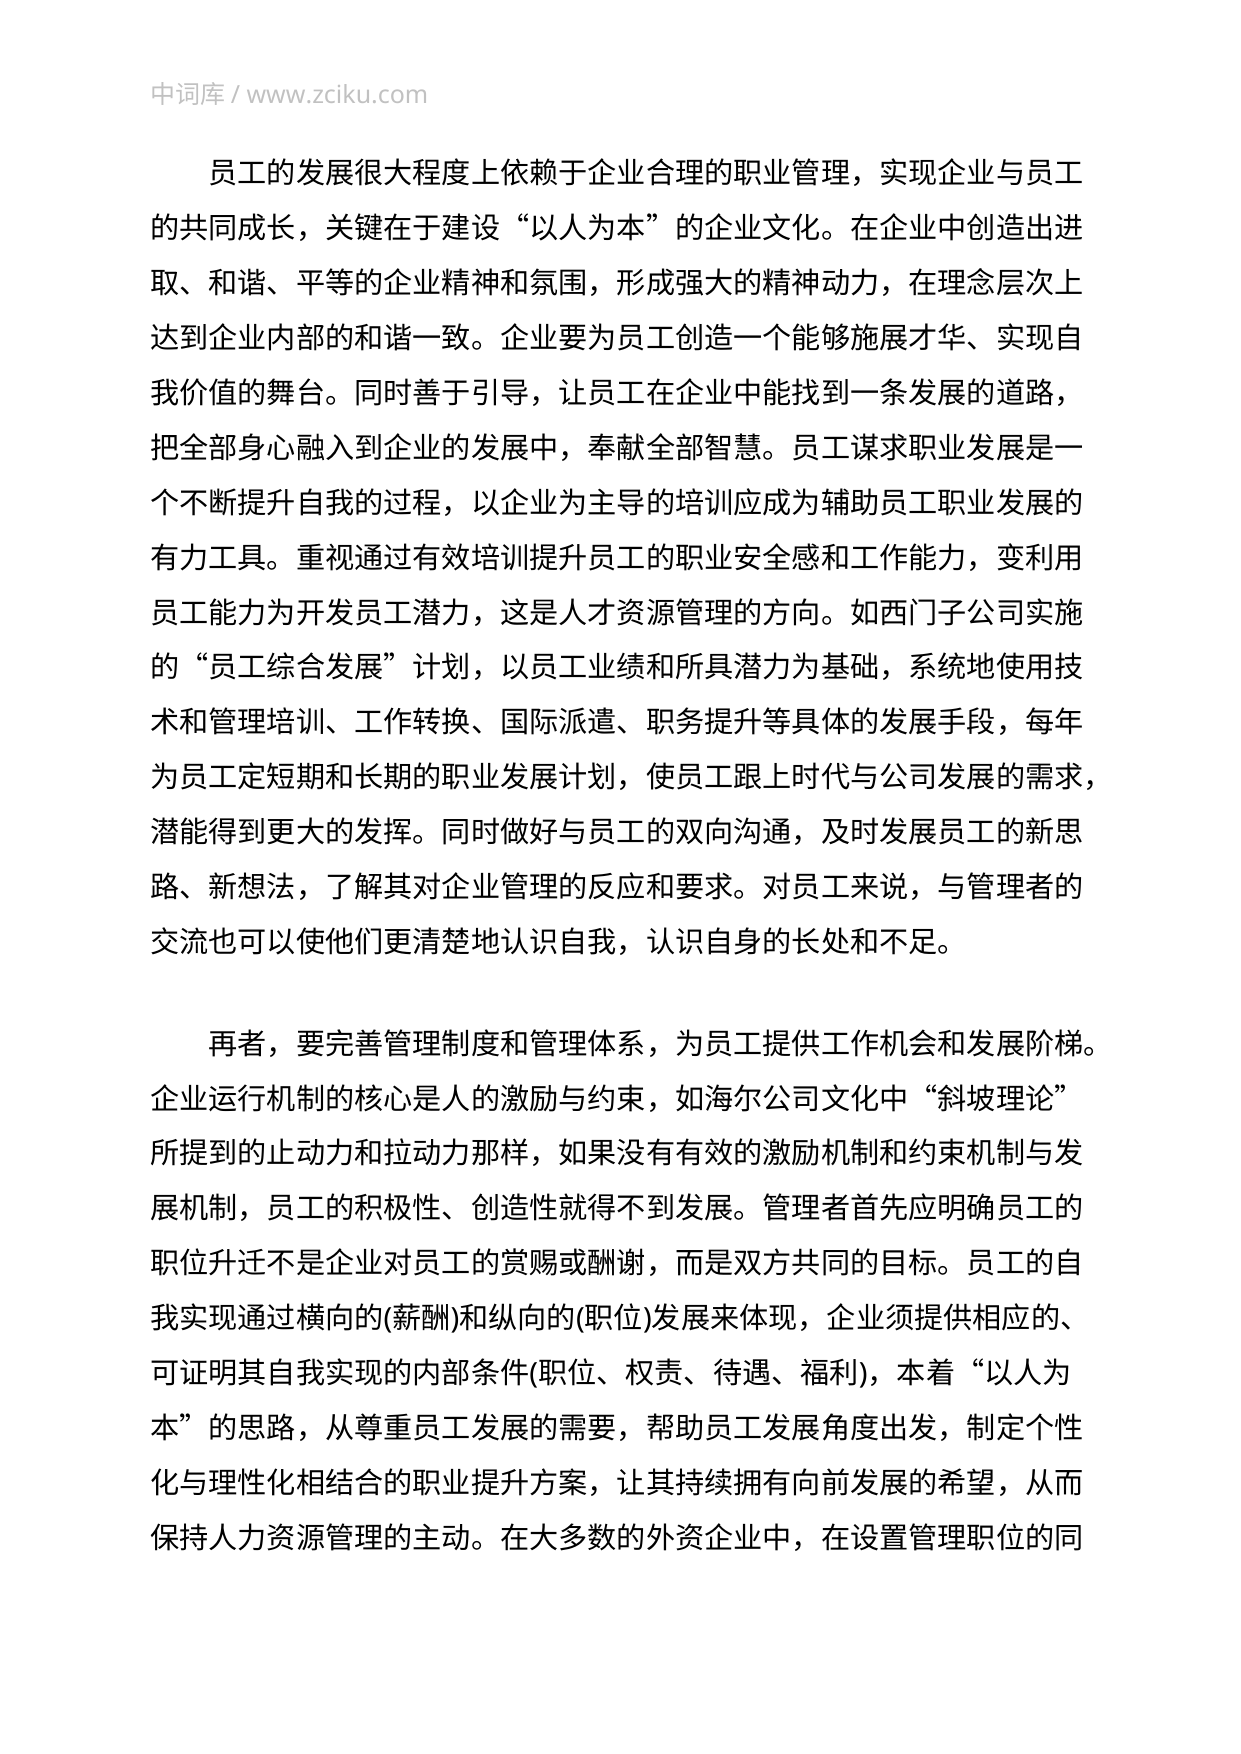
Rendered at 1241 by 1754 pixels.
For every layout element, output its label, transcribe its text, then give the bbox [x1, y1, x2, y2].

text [150, 1020, 1090, 1557]
text 员工的发展很大程度上依赖于企业合理的职业管理，实现企业与员工的共同成长，关键在于建设“以人为本”的企业文化。在企业中创造出进取、和谐、平等的企业精神和氛围，形成强大的精神动力，在理念层次上达到企业内部的和谐一致。企业要为员工创造一个能够施展才华、实现自我价值的舞台。同时善于引导，让员工在企业中能找到一条发展的道路，把全部身心融入到企业的发展中，奉献全部智慧。员工谋求职业发展是一个不断提升自我的过程，以企业为主导的培训应成为辅助员工职业发展的有力工具。重视通过有效培训提升员工的职业安全感和工作能力，变利用员工能力为开发员工潜力，这是人才资源管理的方向。如西门子公司实施的“员工综合发展”计划，以员工业绩和所具潜力为基础，系统地使用技术和管理培训、工作转换、国际派遣、职务提升等具体的发展手段，每年为员工定短期和长期的职业发展计划，使员工跟上时代与公司发展的需求，潜能得到更大的发挥。同时做好与员工的双向沟通，及时发展员工的新思路、新想法，了解其对企业管理的反应和要求。对员工来说，与管理者的交流也可以使他们更清楚地认识自我，认识自身的长处和不足。 [150, 150, 1090, 961]
